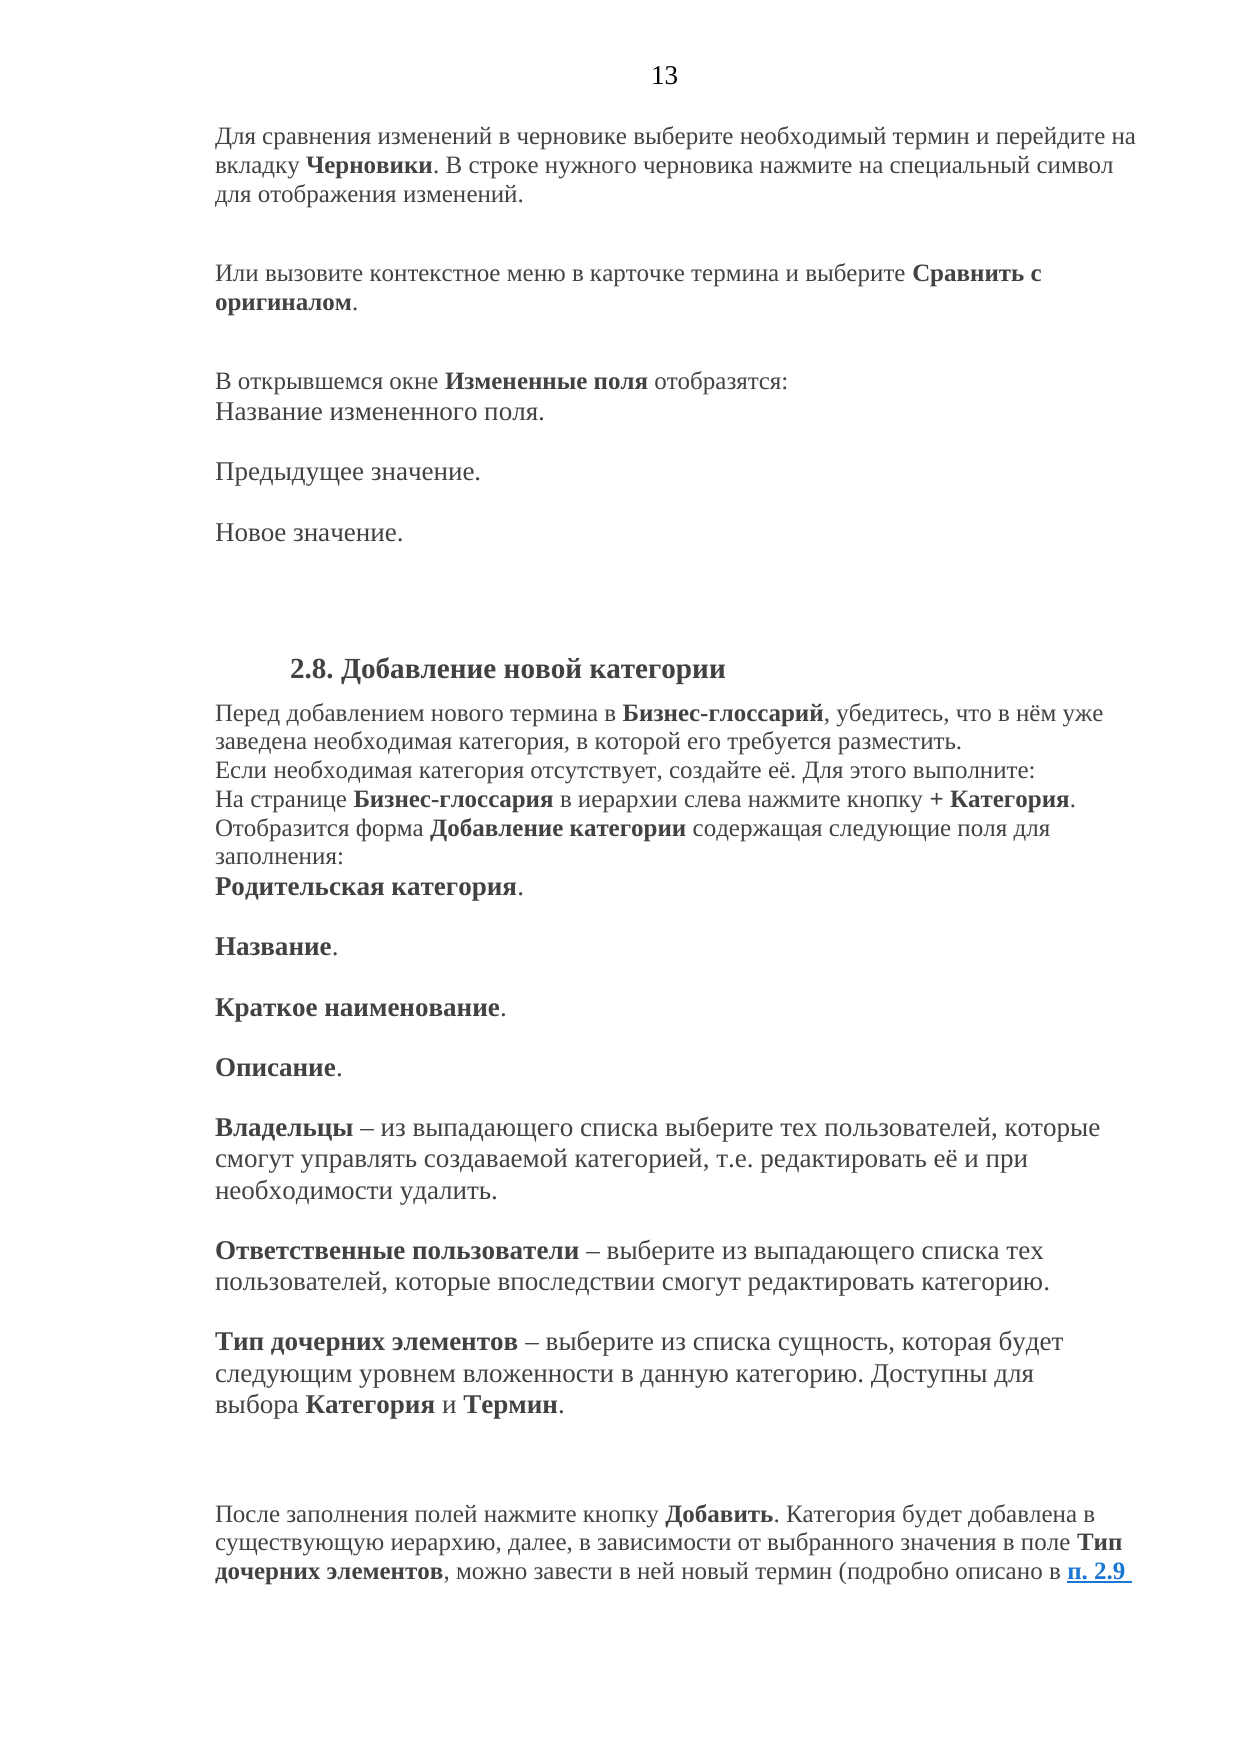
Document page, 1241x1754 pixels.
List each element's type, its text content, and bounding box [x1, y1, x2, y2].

text Владельцы – из выпадающего списка выберите тех пользователей, которые смогут управлять создаваемой категорией, т.е. редактировать её и при необходимости удалить. [215, 1111, 1152, 1205]
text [215, 1499, 1152, 1585]
subtitle 2.8. Добавление новой категории [290, 652, 1152, 685]
text Предыдущее значение. [215, 455, 1152, 487]
text Описание. [215, 1051, 1152, 1082]
text Название измененного поля. [215, 395, 1152, 426]
text Отобразится форма Добавление категории содержащая следующие поля для заполнения: [215, 813, 1152, 870]
text Тип дочерних элементов – выберите из списка сущность, которая будет следующим уровнем вложенности в данную категорию. Доступны для выбора Категория и Термин. [215, 1326, 1152, 1419]
text Если необходимая категория отсутствует, создайте её. Для этого выполните: [215, 755, 1152, 784]
text Или вызовите контекстное меню в карточке термина и выберите Сравнить с оригиналом. [215, 258, 1152, 316]
text Родительская категория. [215, 870, 1152, 901]
text В открывшемся окне Измененные поля отобразятся: [215, 366, 1152, 395]
text На странице Бизнес-глоссария в иерархии слева нажмите кнопку + Категория. [215, 784, 1152, 813]
text Для сравнения изменений в черновике выберите необходимый термин и перейдите на вкладку Черновики. В строке нужного черновика нажмите на специальный символ для отображения изменений. [215, 121, 1152, 208]
text Перед добавлением нового термина в Бизнес-глоссарий, убедитесь, что в нём уже заведена необходимая категория, в которой его требуется разместить. [215, 698, 1152, 755]
text Ответственные пользователи – выберите из выпадающего списка тех пользователей, которые впоследствии смогут редактировать категорию. [215, 1234, 1152, 1296]
text Краткое наименование. [215, 991, 1152, 1022]
text Новое значение. [215, 516, 1152, 547]
text Название. [215, 931, 1152, 962]
